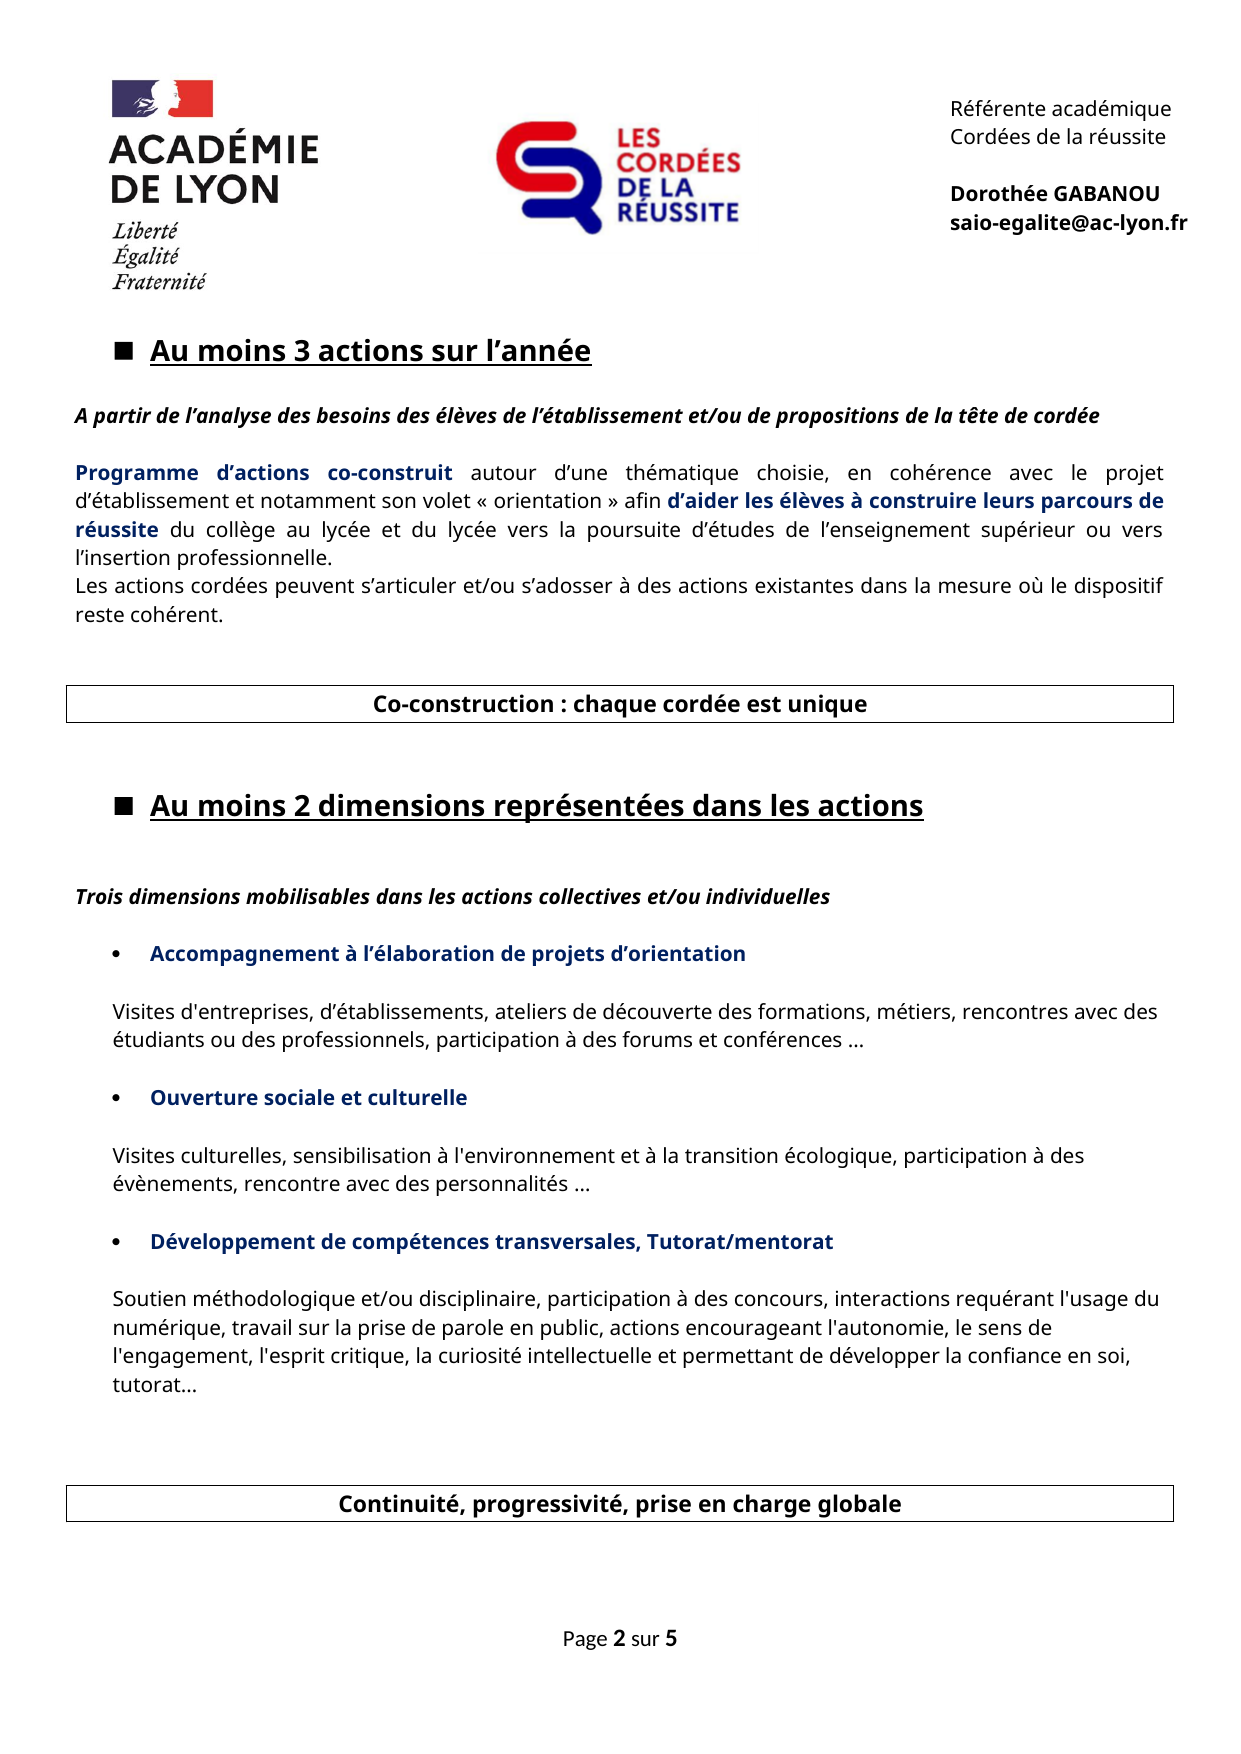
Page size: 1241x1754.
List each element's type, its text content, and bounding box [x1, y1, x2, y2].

text Continuité, progressivité, prise en charge globale [67, 1486, 1173, 1521]
picture [75, 73, 355, 299]
list Développement de compétences transversales, Tutorat/mentorat [112, 1227, 1165, 1255]
text Les actions cordées peuvent s’articuler et/ou s’adosser à des actions existantes dans la mesure où le dispositif reste cohérent. [75, 572, 1165, 628]
text Visites culturelles, sensibilisation à l'environnement et à la transition écologique, participation à des évènements, rencontre avec des personnalités … [112, 1141, 1165, 1198]
text Visites d'entreprises, d’établissements, ateliers de découverte des formations, métiers, rencontres avec des étudiants ou des professionnels, participation à des forums et conférences … [112, 997, 1165, 1054]
picture [478, 103, 760, 254]
list Au moins 3 actions sur l’année [112, 330, 1165, 370]
text Programme d’actions co-construit autour d’une thématique choisie, en cohérence avec le projet d’établissement et notamment son volet « orientation » afin d’aider les élèves à construire leurs parcours de réussite du collège au lycée et du lycée vers la poursuite d’études de l’enseignement supérieur ou vers l’insertion professionnelle. [75, 458, 1165, 572]
text Trois dimensions mobilisables dans les actions collectives et/ou individuelles [75, 882, 1165, 910]
text A partir de l’analyse des besoins des élèves de l’établissement et/ou de propositions de la tête de cordée [75, 401, 1165, 429]
text Co-construction : chaque cordée est unique [67, 686, 1173, 722]
list Au moins 2 dimensions représentées dans les actions [112, 785, 1165, 825]
text Soutien méthodologique et/ou disciplinaire, participation à des concours, interactions requérant l'usage du numérique, travail sur la prise de parole en public, actions encourageant l'autonomie, le sens de l'engagement, l'esprit critique, la curiosité intellectuelle et permettant de développer la confiance en soi, tutorat… [112, 1284, 1165, 1398]
list Accompagnement à l’élaboration de projets d’orientation [112, 939, 1165, 968]
list Ouverture sociale et culturelle [112, 1083, 1165, 1112]
